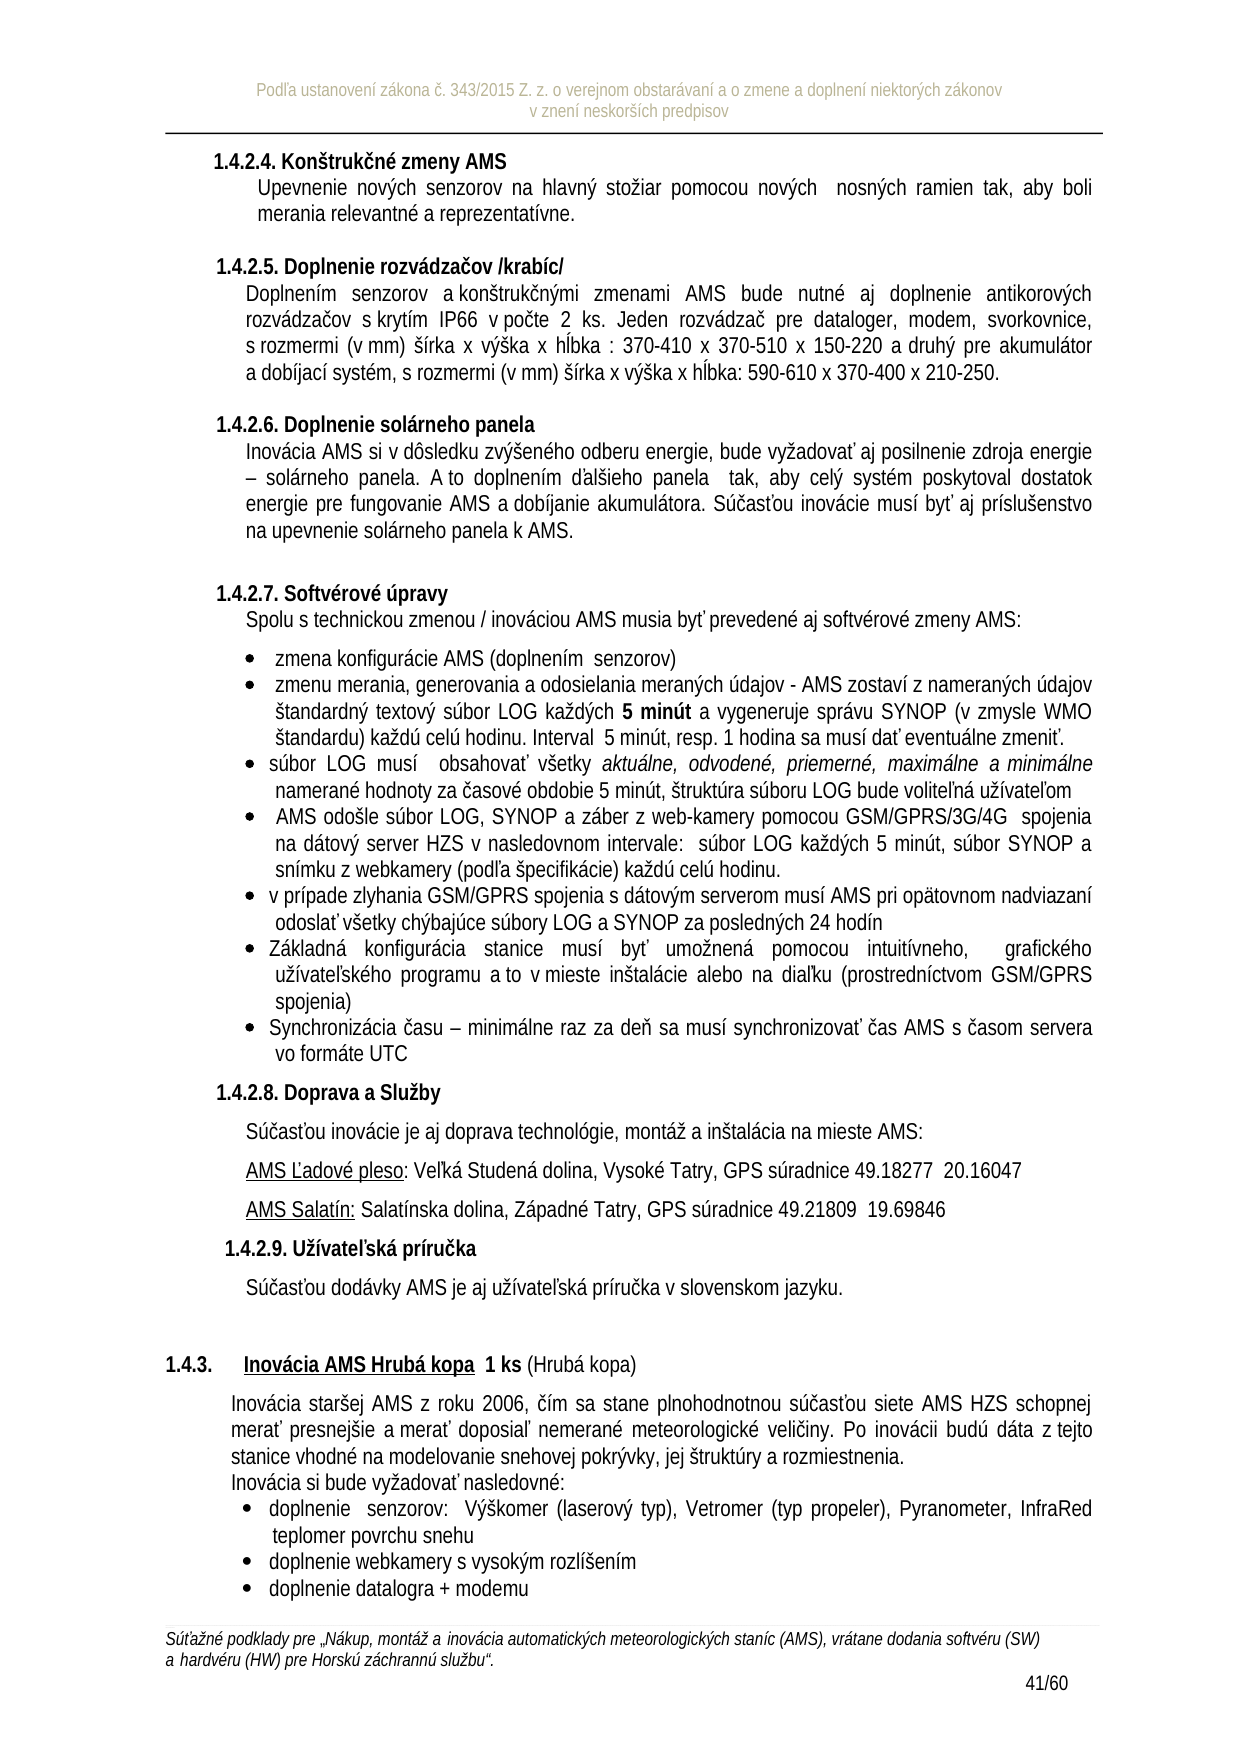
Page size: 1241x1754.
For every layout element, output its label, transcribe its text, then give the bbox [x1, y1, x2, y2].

list v prípade zlyhania GSM/GPRS spojenia s dátovým serverom musí AMS pri opätovnom nadviazaní odoslať všetky chýbajúce súbory LOG a SYNOP za posledných 24 hodín [246, 882, 1092, 935]
text Inovácia si bude vyžadovať nasledovné: [231, 1469, 1092, 1495]
list súbor LOG musí obsahovať všetky aktuálne, odvodené, priemerné, maximálne a minimálne namerané hodnoty za časové obdobie 5 minút, štruktúra súboru LOG bude voliteľná užívateľom [246, 750, 1092, 803]
text Súčasťou dodávky AMS je aj užívateľská príručka v slovenskom jazyku. [246, 1273, 1092, 1300]
list zmenu merania, generovania a odosielania meraných údajov - AMS zostaví z nameraných údajov štandardný textový súbor LOG každých 5 minút a vygeneruje správu SYNOP (v zmysle WMO štandardu) každú celú hodinu. Interval 5 minút, resp. 1 hodina sa musí dať eventuálne zmeniť. [246, 671, 1092, 750]
text Spolu s technickou zmenou / inováciou AMS musia byť prevedené aj softvérové zmeny AMS: [246, 606, 1092, 632]
list doplnenie datalogra + modemu [243, 1574, 1092, 1601]
text 1.4.2.7. Softvérové úpravy [216, 580, 1092, 606]
text 1.4.2.6. Doplnenie solárneho panela [216, 411, 1092, 438]
text 1.4.2.4. Konštrukčné zmeny AMS [213, 148, 1092, 174]
list Základná konfigurácia stanice musí byť umožnená pomocou intuitívneho, grafického užívateľského programu a to v mieste inštalácie alebo na diaľku (prostredníctvom GSM/GPRS spojenia) [246, 935, 1092, 1014]
text AMS Ľadové pleso: Veľká Studená dolina, Vysoké Tatry, GPS súradnice 49.18277 20.16047 [246, 1157, 1092, 1183]
text 1.4.2.9. Užívateľská príručka [224, 1234, 1092, 1261]
list AMS odošle súbor LOG, SYNOP a záber z web-kamery pomocou GSM/GPRS/3G/4G spojenia na dátový server HZS v nasledovnom intervale: súbor LOG každých 5 minút, súbor SYNOP a snímku z webkamery (podľa špecifikácie) každú celú hodinu. [246, 803, 1092, 882]
text Súčasťou inovácie je aj doprava technológie, montáž a inštalácia na mieste AMS: [246, 1118, 1092, 1144]
list doplnenie senzorov: Výškomer (laserový typ), Vetromer (typ propeler), Pyranometer, InfraRed teplomer povrchu snehu [243, 1495, 1092, 1548]
text Inovácia AMS si v dôsledku zvýšeného odberu energie, bude vyžadovať aj posilnenie zdroja energie – solárneho panela. A to doplnením ďalšieho panela tak, aby celý systém poskytoval dostatok energie pre fungovanie AMS a dobíjanie akumulátora. Súčasťou inovácie musí byť aj príslušenstvo na upevnenie solárneho panela k AMS. [246, 438, 1092, 543]
list Synchronizácia času – minimálne raz za deň sa musí synchronizovať čas AMS s časom servera vo formáte UTC [246, 1014, 1092, 1067]
text 1.4.2.5. Doplnenie rozvádzačov /krabíc/ [216, 253, 1092, 279]
list zmena konfigurácie AMS (doplnením senzorov) [246, 645, 1092, 671]
text Inovácia staršej AMS z roku 2006, čím sa stane plnohodnotnou súčasťou siete AMS HZS schopnej merať presnejšie a merať doposiaľ nemerané meteorologické veličiny. Po inovácii budú dáta z tejto stanice vhodné na modelovanie snehovej pokrývky, jej štruktúry a rozmiestnenia. [231, 1390, 1092, 1469]
text 1.4.2.8. Doprava a Služby [216, 1079, 1092, 1106]
text Upevnenie nových senzorov na hlavný stožiar pomocou nových nosných ramien tak, aby boli merania relevantné a reprezentatívne. [257, 174, 1092, 227]
text Doplnením senzorov a konštrukčnými zmenami AMS bude nutné aj doplnenie antikorových rozvádzačov s krytím IP66 v počte 2 ks. Jeden rozvádzač pre dataloger, modem, svorkovnice, s rozmermi (v mm) šírka x výška x hĺbka : 370-410 x 370-510 x 150-220 a druhý pre akumulátor a dobíjací systém, s rozmermi (v mm) šírka x výška x hĺbka: 590-610 x 370-400 x 210-250. [246, 279, 1092, 385]
list doplnenie webkamery s vysokým rozlíšením [243, 1548, 1092, 1574]
text AMS Salatín: Salatínska dolina, Západné Tatry, GPS súradnice 49.21809 19.69846 [246, 1196, 1092, 1222]
list 1.4.3. Inovácia AMS Hrubá kopa 1 ks (Hrubá kopa) [165, 1351, 1092, 1377]
